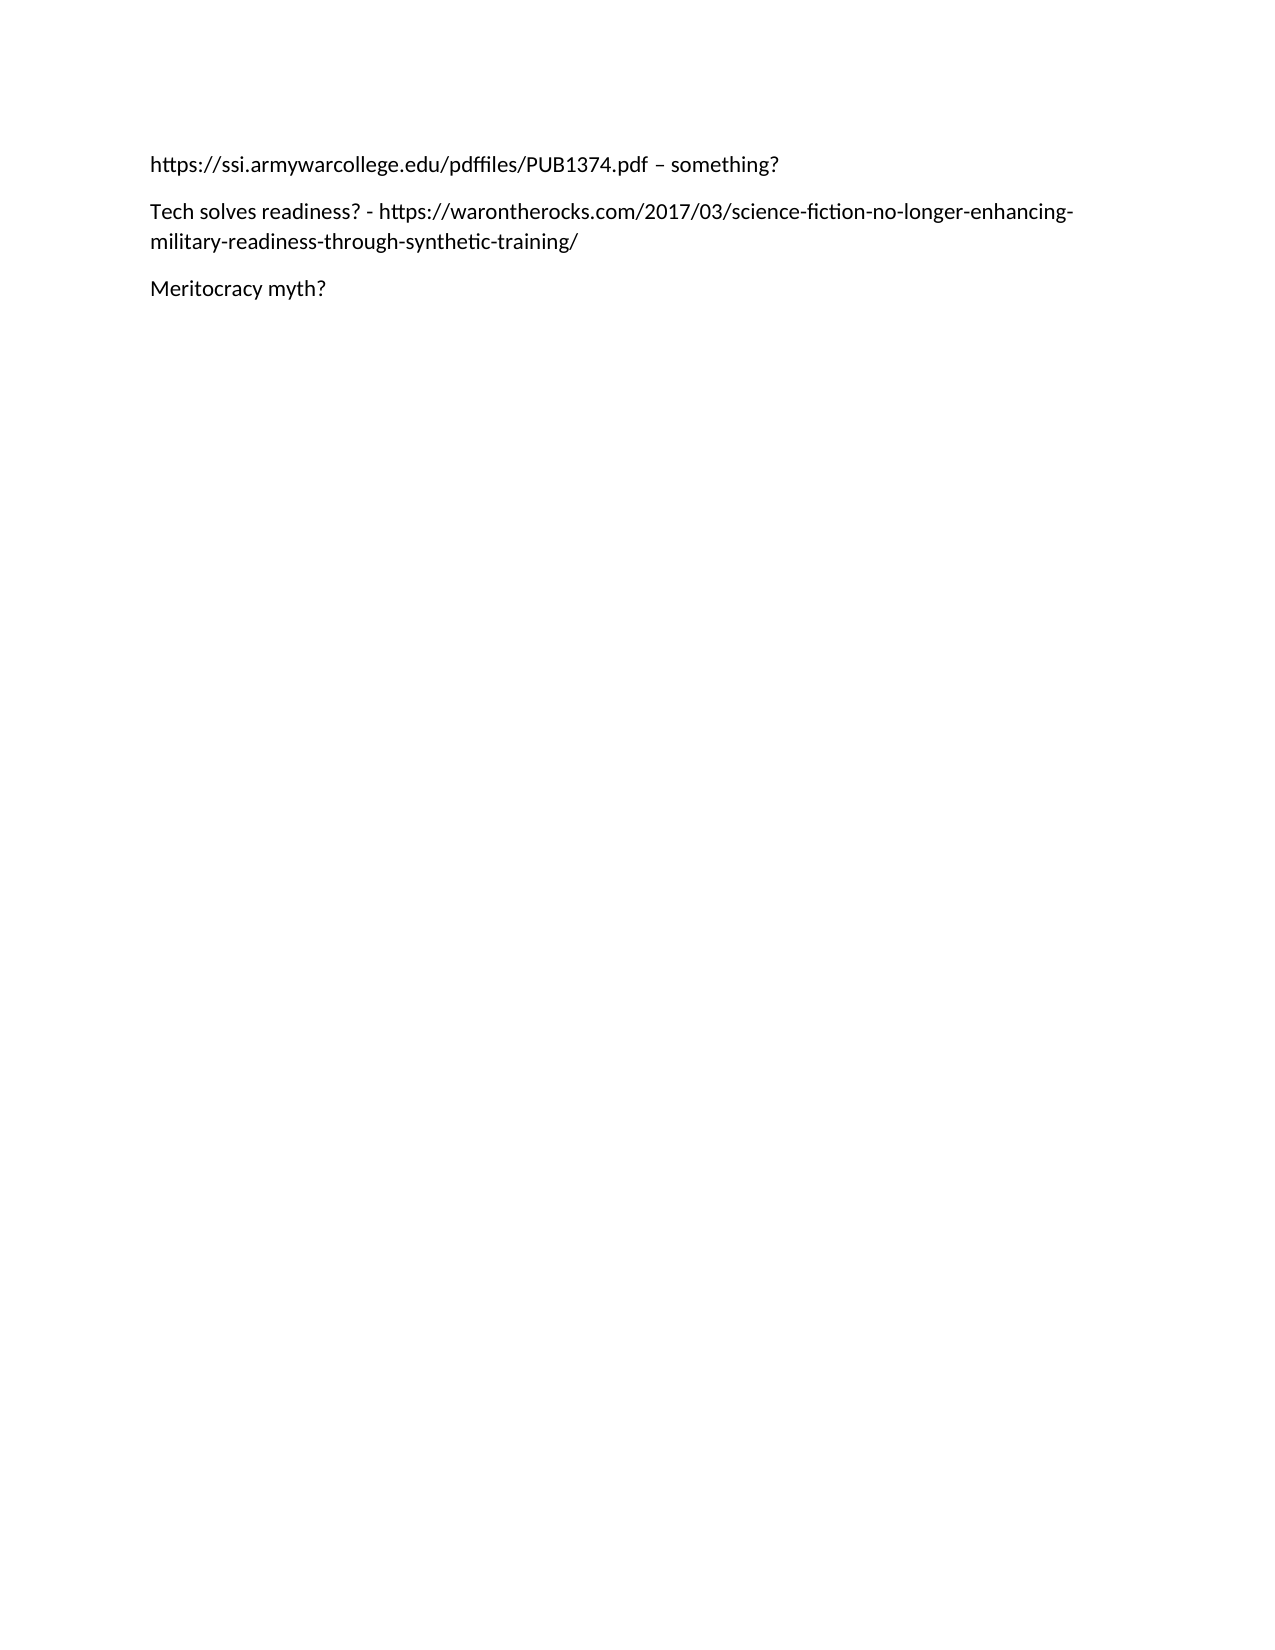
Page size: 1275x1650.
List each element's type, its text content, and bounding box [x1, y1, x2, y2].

text Meritocracy myth? [150, 274, 1125, 302]
text Tech solves readiness? - https://warontherocks.com/2017/03/science-fiction-no-longer-enhancing-military-readiness-through-synthetic-training/ [150, 197, 1125, 255]
text https://ssi.armywarcollege.edu/pdffiles/PUB1374.pdf – something? [150, 150, 1125, 178]
